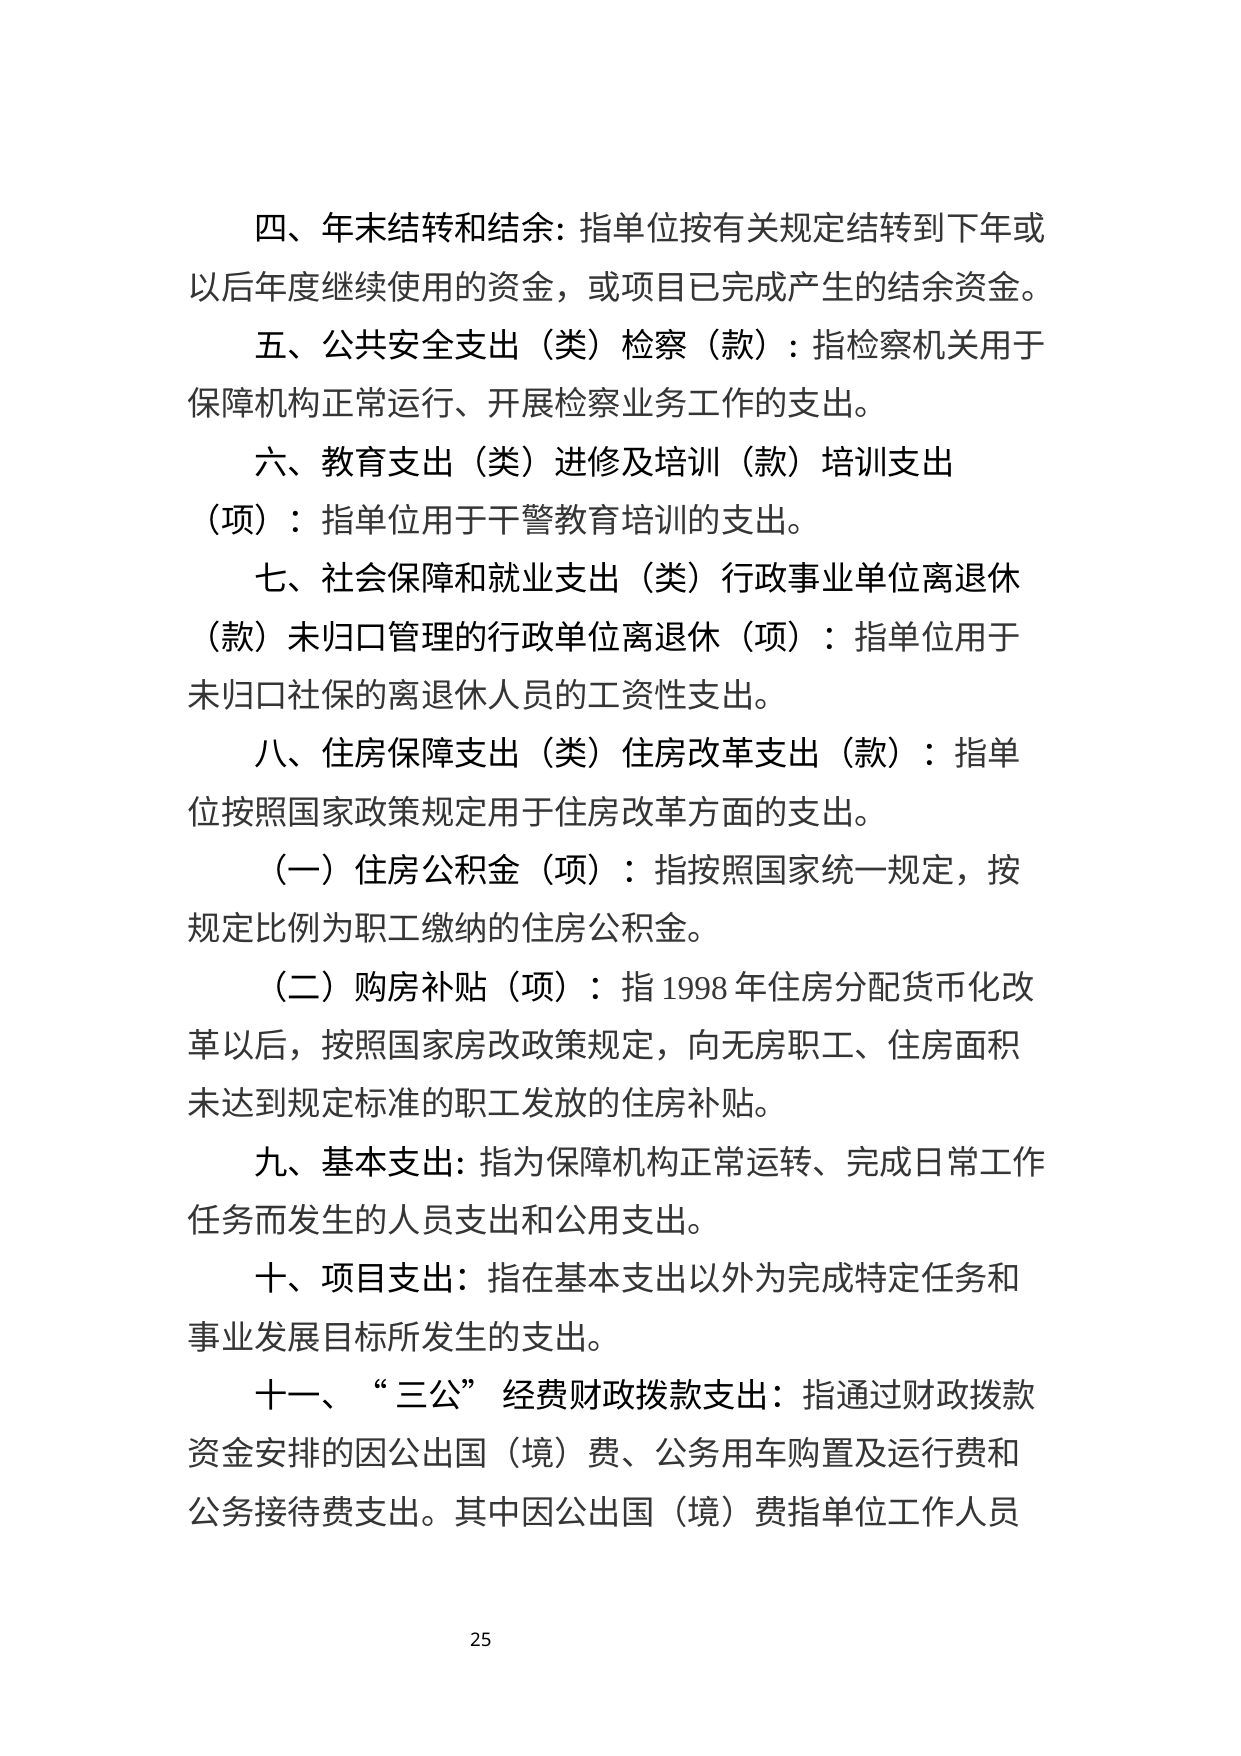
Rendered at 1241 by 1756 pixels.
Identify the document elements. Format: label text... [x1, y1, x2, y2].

text 九、基本支出：指为保障机构正常运转、完成日常工作任务而发生的人员支出和公用支出。 [187, 1127, 1053, 1244]
text （一）住房公积金（项）：指按照国家统一规定，按规定比例为职工缴纳的住房公积金。 [187, 836, 1053, 952]
text 六、教育支出（类）进修及培训（款）培训支出（项）：指单位用于干警教育培训的支出。 [187, 427, 1053, 544]
text 七、社会保障和就业支出（类）行政事业单位离退休（款）未归口管理的行政单位离退休（项）：指单位用于未归口社保的离退休人员的工资性支出。 [187, 544, 1053, 719]
text （二）购房补贴（项）：指1998年住房分配货币化改革以后，按照国家房改政策规定，向无房职工、住房面积未达到规定标准的职工发放的住房补贴。 [187, 952, 1053, 1127]
text 四、年末结转和结余：指单位按有关规定结转到下年或以后年度继续使用的资金，或项目已完成产生的结余资金。 [187, 194, 1053, 311]
text 八、住房保障支出（类）住房改革支出（款）：指单位按照国家政策规定用于住房改革方面的支出。 [187, 719, 1053, 836]
text 五、公共安全支出（类）检察（款）：指检察机关用于保障机构正常运行、开展检察业务工作的支出。 [187, 311, 1053, 427]
text 十、项目支出：指在基本支出以外为完成特定任务和事业发展目标所发生的支出。 [187, 1244, 1053, 1361]
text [187, 1361, 1053, 1536]
